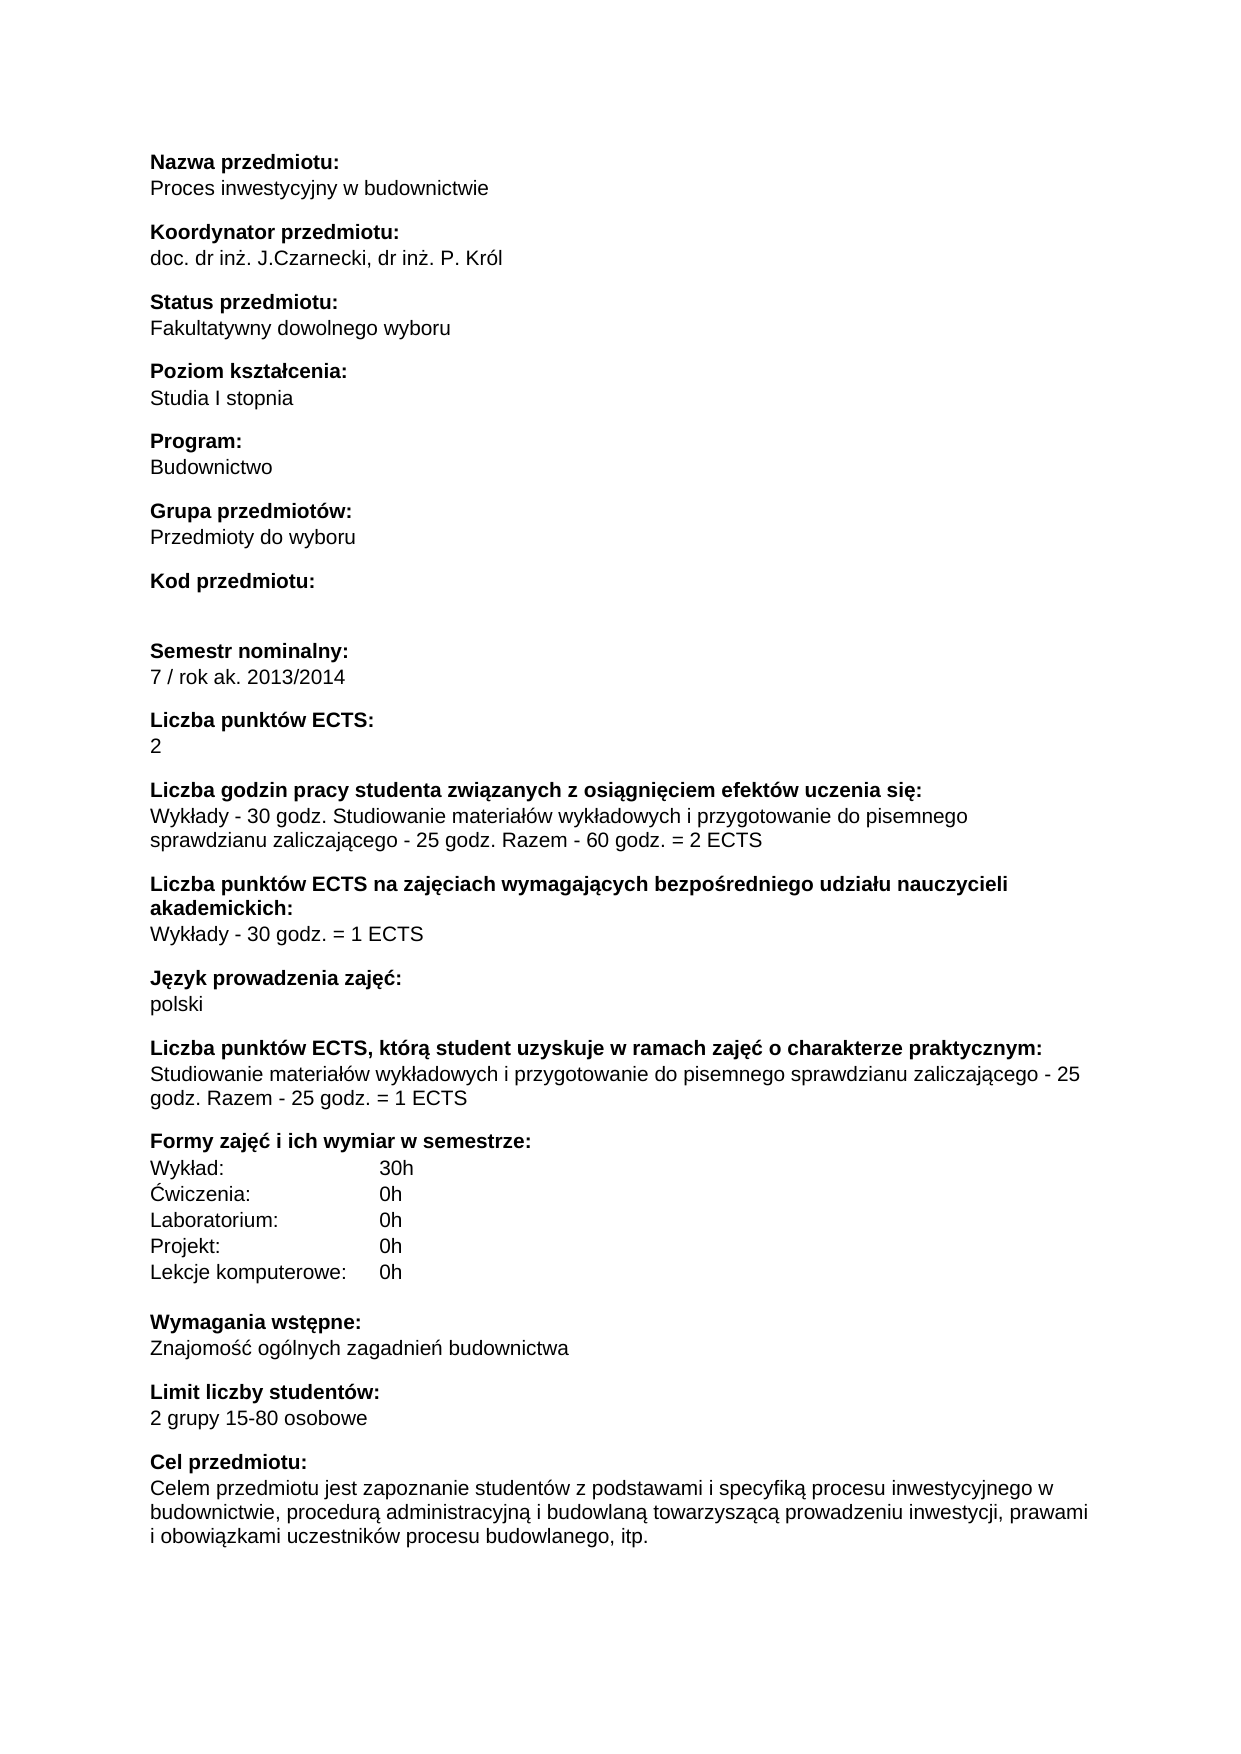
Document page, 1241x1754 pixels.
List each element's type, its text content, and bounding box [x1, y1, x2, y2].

table_header 30h [369, 1156, 597, 1180]
table_cell 0h [369, 1232, 597, 1258]
text Poziom kształcenia: [150, 359, 1090, 383]
text Znajomość ogólnych zagadnień budownictwa [150, 1336, 1090, 1360]
text Liczba punktów ECTS na zajęciach wymagających bezpośredniego udziału nauczycieli akademickich: [150, 872, 1090, 920]
text Nazwa przedmiotu: [150, 150, 1090, 174]
text Studia I stopnia [150, 385, 1090, 409]
table_cell Projekt: [140, 1234, 367, 1258]
text Limit liczby studentów: [150, 1380, 1090, 1404]
text polski [150, 992, 1090, 1016]
text 2 [150, 734, 1090, 758]
table_cell Lekcje komputerowe: [140, 1260, 367, 1284]
text Wykłady - 30 godz. Studiowanie materiałów wykładowych i przygotowanie do pisemnego sprawdzianu zaliczającego - 25 godz. Razem - 60 godz. = 2 ECTS [150, 804, 1090, 852]
text Wykłady - 30 godz. = 1 ECTS [150, 922, 1090, 946]
text Przedmioty do wyboru [150, 525, 1090, 549]
text 2 grupy 15-80 osobowe [150, 1406, 1090, 1430]
text Liczba punktów ECTS, którą student uzyskuje w ramach zajęć o charakterze praktycznym: [150, 1035, 1090, 1059]
table_cell 0h [369, 1206, 597, 1232]
table_cell 0h [369, 1258, 597, 1284]
text Liczba punktów ECTS: [150, 708, 1090, 732]
text Fakultatywny dowolnego wyboru [150, 316, 1090, 339]
text Wymagania wstępne: [150, 1310, 1090, 1334]
text Budownictwo [150, 455, 1090, 479]
table_cell Laboratorium: [140, 1208, 367, 1232]
text Status przedmiotu: [150, 289, 1090, 313]
text Celem przedmiotu jest zapoznanie studentów z podstawami i specyfiką procesu inwestycyjnego w budownictwie, procedurą administracyjną i budowlaną towarzyszącą prowadzeniu inwestycji, prawami i obowiązkami uczestników procesu budowlanego, itp. [150, 1476, 1090, 1547]
table_cell 0h [369, 1180, 597, 1206]
text Formy zajęć i ich wymiar w semestrze: [150, 1129, 1090, 1153]
text 7 / rok ak. 2013/2014 [150, 664, 1090, 688]
text doc. dr inż. J.Czarnecki, dr inż. P. Król [150, 246, 1090, 270]
text Proces inwestycyjny w budownictwie [150, 176, 1090, 200]
text Język prowadzenia zajęć: [150, 966, 1090, 989]
text Semestr nominalny: [150, 638, 1090, 662]
table_cell Ćwiczenia: [140, 1182, 367, 1206]
text Cel przedmiotu: [150, 1449, 1090, 1473]
text Program: [150, 429, 1090, 453]
table_header Wykład: [140, 1156, 367, 1180]
text Kod przedmiotu: [150, 569, 1090, 593]
text Studiowanie materiałów wykładowych i przygotowanie do pisemnego sprawdzianu zaliczającego - 25 godz. Razem - 25 godz. = 1 ECTS [150, 1061, 1090, 1109]
text Grupa przedmiotów: [150, 499, 1090, 523]
text Liczba godzin pracy studenta związanych z osiągnięciem efektów uczenia się: [150, 778, 1090, 802]
text Koordynator przedmiotu: [150, 220, 1090, 244]
